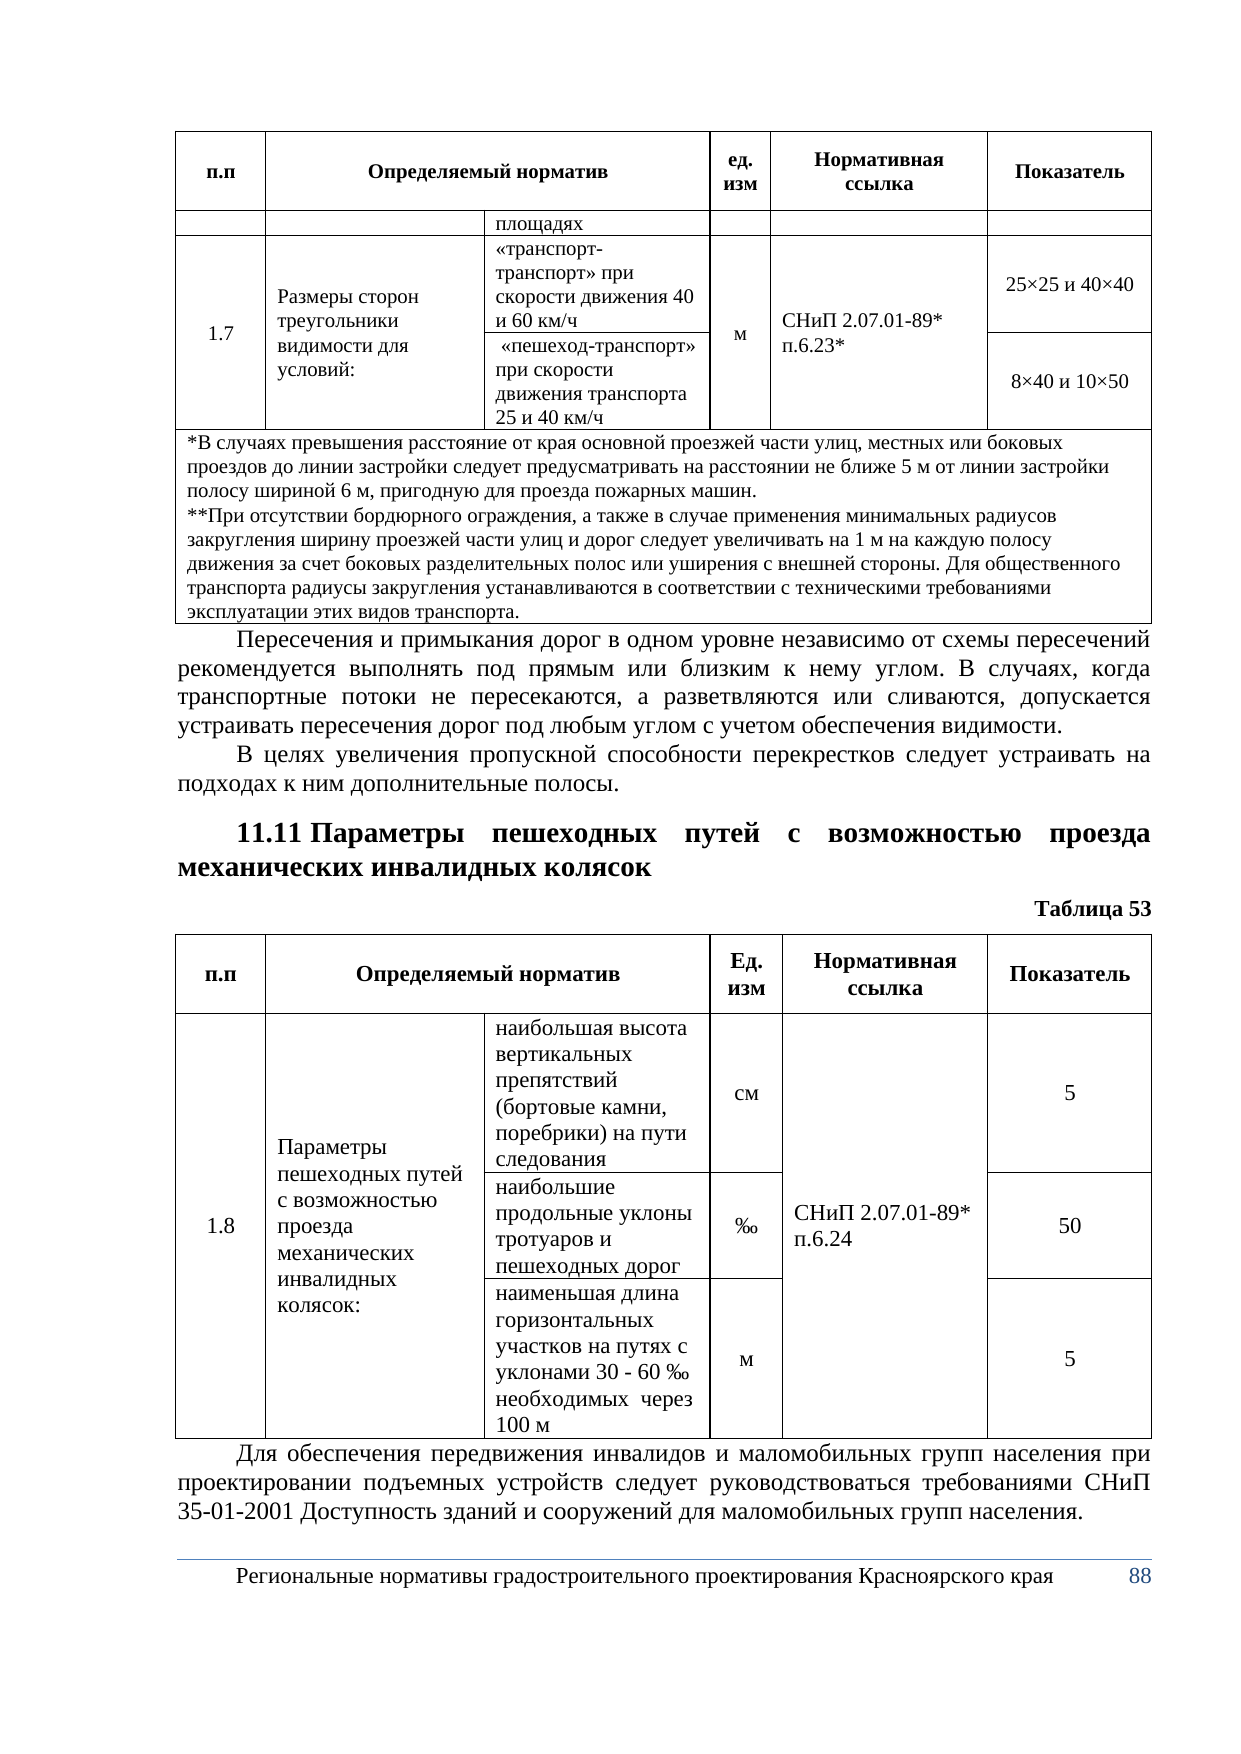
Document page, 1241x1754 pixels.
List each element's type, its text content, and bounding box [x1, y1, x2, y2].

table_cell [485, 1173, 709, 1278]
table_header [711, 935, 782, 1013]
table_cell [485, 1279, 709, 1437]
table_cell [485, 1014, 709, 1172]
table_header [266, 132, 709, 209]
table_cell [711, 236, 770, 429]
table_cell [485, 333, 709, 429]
text В целях увеличения пропускной способности перекрестков следует устраивать на подходах к ним дополнительные полосы. [177, 739, 1152, 796]
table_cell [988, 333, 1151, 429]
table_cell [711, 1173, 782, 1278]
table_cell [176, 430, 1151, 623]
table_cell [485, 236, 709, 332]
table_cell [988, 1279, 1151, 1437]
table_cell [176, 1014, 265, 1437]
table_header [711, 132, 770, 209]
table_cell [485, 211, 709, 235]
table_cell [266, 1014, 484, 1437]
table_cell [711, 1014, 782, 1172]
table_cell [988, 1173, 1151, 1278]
subtitle Параметры пешеходных путей с возможностью проезда механических инвалидных колясок [177, 815, 1152, 882]
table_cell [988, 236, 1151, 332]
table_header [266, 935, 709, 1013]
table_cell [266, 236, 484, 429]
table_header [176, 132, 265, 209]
text Для обеспечения передвижения инвалидов и маломобильных групп населения при проектировании подъемных устройств следует руководствоваться требованиями СНиП 35-01-2001 Доступность зданий и сооружений для маломобильных групп населения. [177, 1439, 1152, 1525]
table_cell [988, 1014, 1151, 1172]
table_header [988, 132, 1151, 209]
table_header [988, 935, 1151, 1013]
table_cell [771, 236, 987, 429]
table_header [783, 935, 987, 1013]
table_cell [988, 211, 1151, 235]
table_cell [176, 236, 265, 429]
text Таблица 53 [177, 895, 1152, 921]
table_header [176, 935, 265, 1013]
text Пересечения и примыкания дорог в одном уровне независимо от схемы пересечений рекомендуется выполнять под прямым или близким к нему углом. В случаях, когда транспортные потоки не пересекаются, а разветвляются или сливаются, допускается устраивать пересечения дорог под любым углом с учетом обеспечения видимости. [177, 624, 1152, 739]
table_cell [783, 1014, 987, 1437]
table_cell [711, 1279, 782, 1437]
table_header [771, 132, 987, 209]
